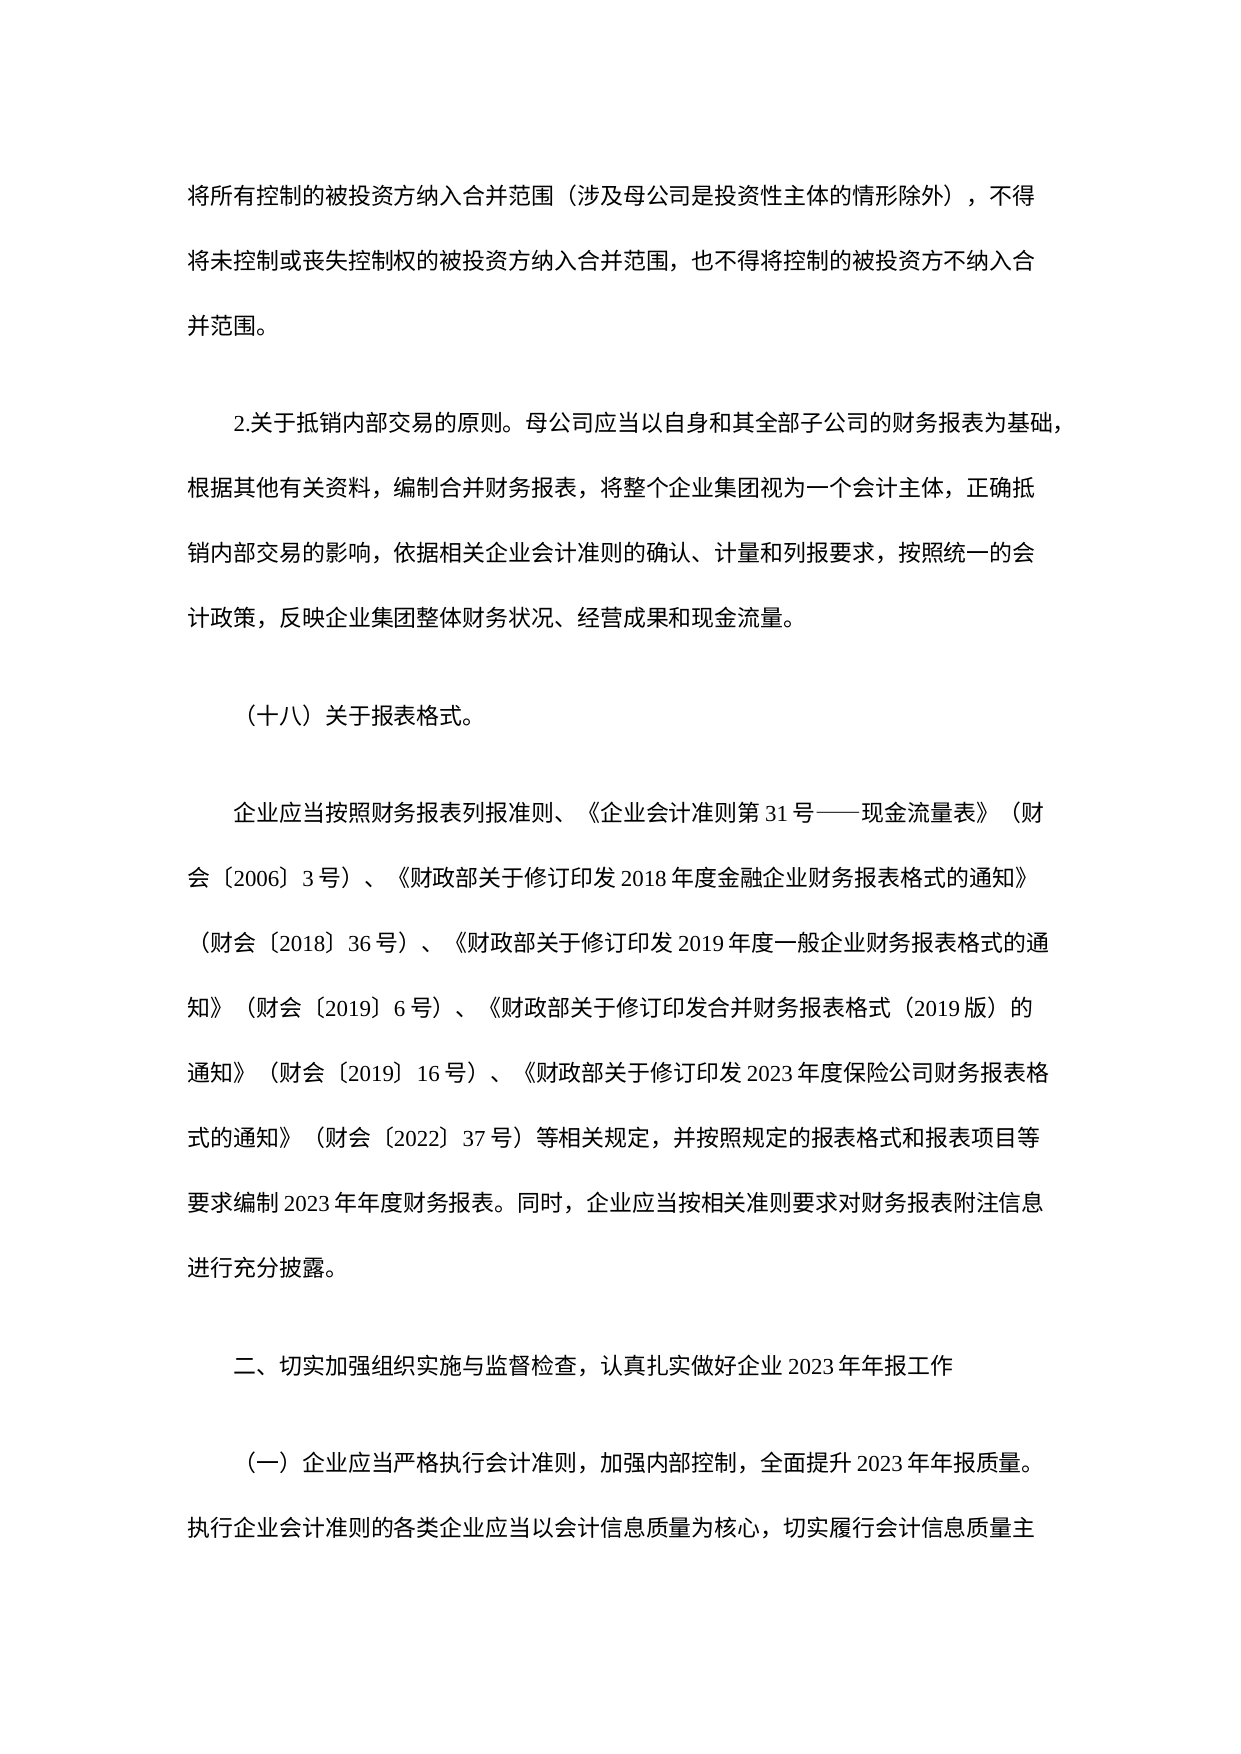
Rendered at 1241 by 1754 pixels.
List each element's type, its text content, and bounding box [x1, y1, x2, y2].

text 二、切实加强组织实施与监督检查，认真扎实做好企业2023年年报工作 [187, 1332, 1053, 1397]
text 2.关于抵销内部交易的原则。母公司应当以自身和其全部子公司的财务报表为基础，根据其他有关资料，编制合并财务报表，将整个企业集团视为一个会计主体，正确抵销内部交易的影响，依据相关企业会计准则的确认、计量和列报要求，按照统一的会计政策，反映企业集团整体财务状况、经营成果和现金流量。 [187, 389, 1053, 649]
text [187, 162, 1053, 357]
text 企业应当按照财务报表列报准则、《企业会计准则第31号——现金流量表》（财会〔2006〕3号）、《财政部关于修订印发2018年度金融企业财务报表格式的通知》（财会〔2018〕36号）、《财政部关于修订印发2019年度一般企业财务报表格式的通知》（财会〔2019〕6号）、《财政部关于修订印发合并财务报表格式（2019版）的通知》（财会〔2019〕16号）、《财政部关于修订印发2023年度保险公司财务报表格式的通知》（财会〔2022〕37号）等相关规定，并按照规定的报表格式和报表项目等要求编制2023年年度财务报表。同时，企业应当按相关准则要求对财务报表附注信息进行充分披露。 [187, 779, 1053, 1299]
text （十八）关于报表格式。 [187, 682, 1053, 747]
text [187, 1429, 1053, 1559]
